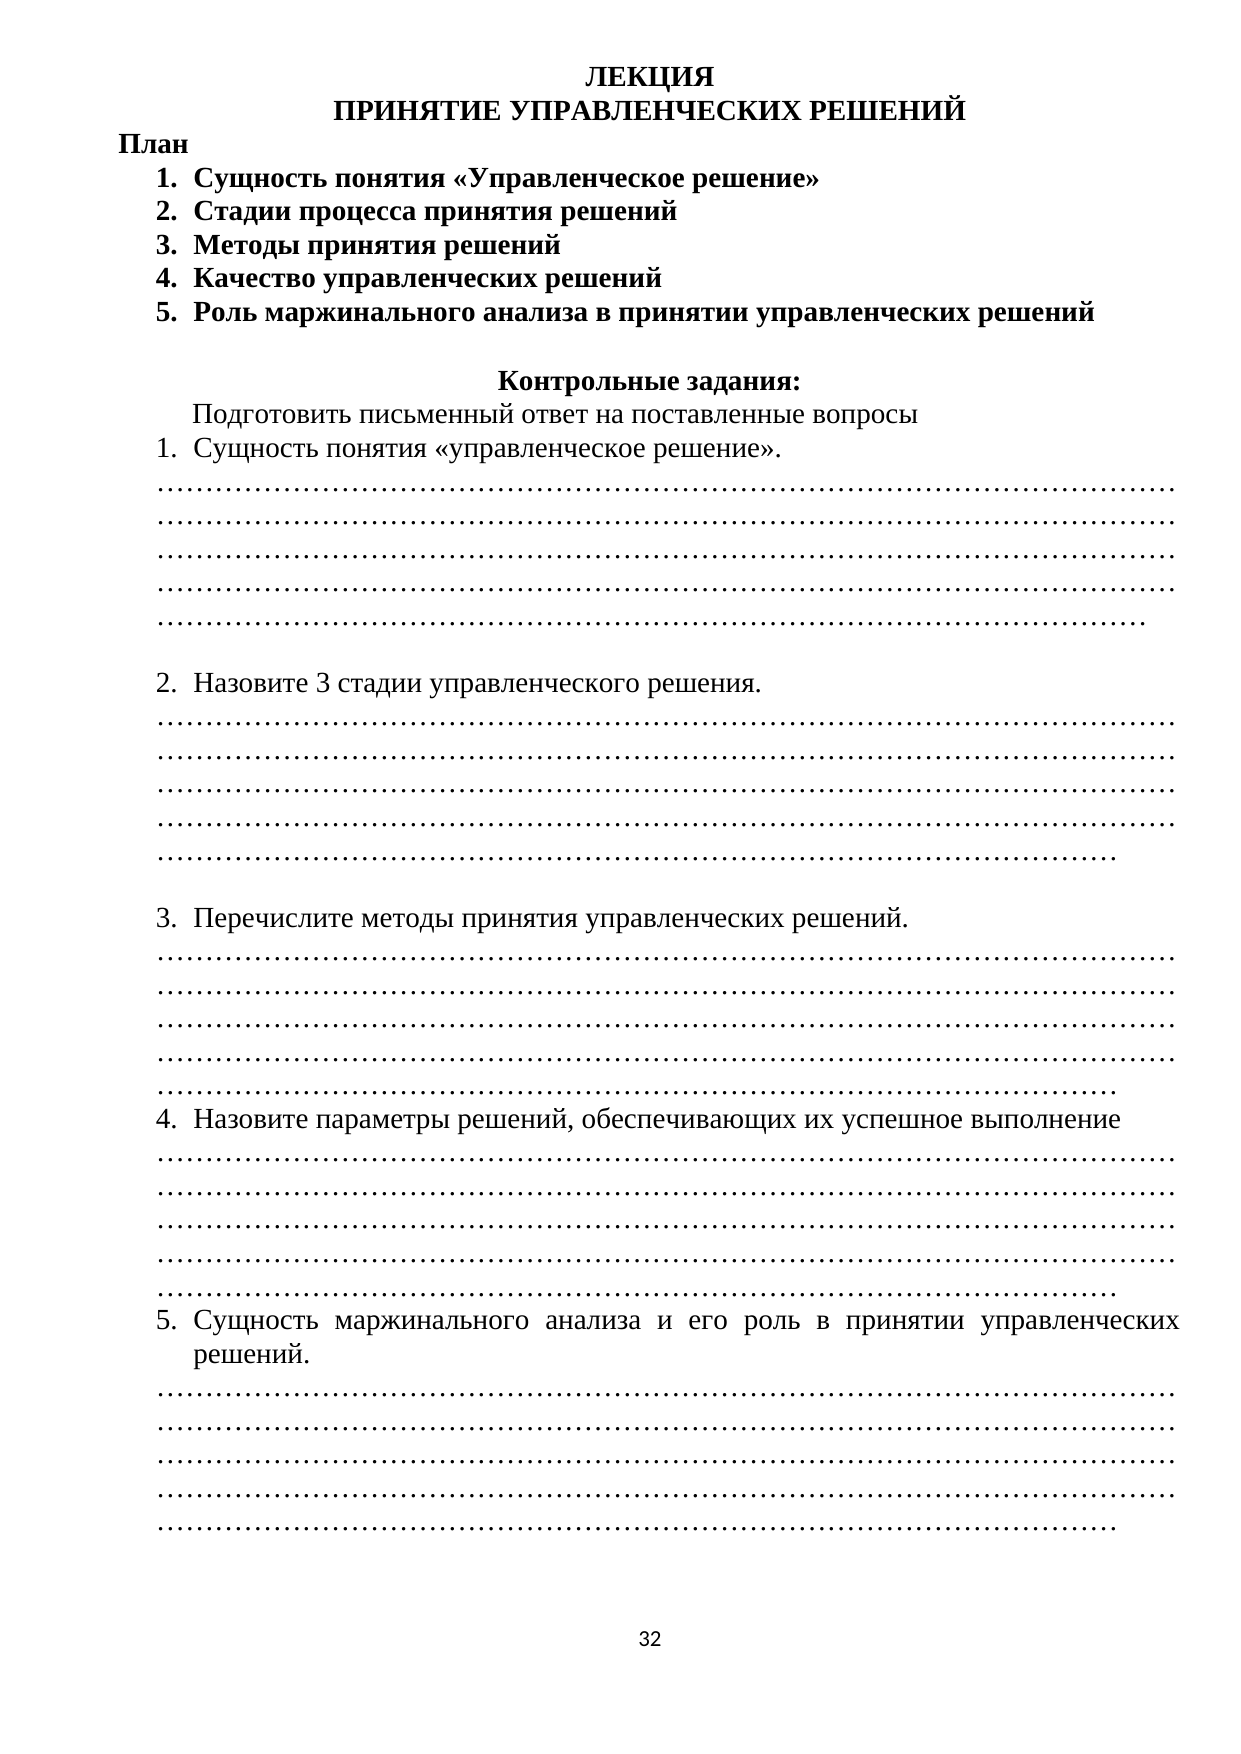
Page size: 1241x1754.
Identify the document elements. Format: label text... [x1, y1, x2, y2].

text …………………………………………………………………………………………………………………………………………………………………………………………………………………………………………………………………………………………………………………………………………………………………………………………………………………………………………………………………………… [156, 1134, 1181, 1302]
text …………………………………………………………………………………………………………………………………………………………………………………………………………………………………………………………………………………………………………………………………………………………………………………………………………………………………………………………………………… [156, 933, 1181, 1101]
text ……………………………………………………………………………………………………………………………………………………………………………………………………………………………………………………………………………………………………………………………………………………………………………………………………………………………………………………………………………… [156, 464, 1181, 631]
text Контрольные задания: [118, 363, 1181, 397]
list Методы принятия решений [156, 227, 1181, 260]
list Перечислите методы принятия управленческих решений. [156, 900, 1181, 933]
list Качество управленческих решений [156, 260, 1181, 294]
list Назовите 3 стадии управленческого решения. [156, 665, 1181, 698]
text …………………………………………………………………………………………………………………………………………………………………………………………………………………………………………………………………………………………………………………………………………………………………………………………………………………………………………………………………………… [156, 698, 1181, 866]
text Подготовить письменный ответ на поставленные вопросы [118, 397, 1181, 430]
text ПРИНЯТИЕ УПРАВЛЕНЧЕСКИХ РЕШЕНИЙ [118, 93, 1181, 126]
list Сущность понятия «управленческое решение». [156, 430, 1181, 464]
list Назовите параметры решений, обеспечивающих их успешное выполнение [156, 1101, 1181, 1134]
text План [118, 126, 1181, 160]
list Сущность маржинального анализа и его роль в принятии управленческих решений. [156, 1302, 1181, 1369]
text …………………………………………………………………………………………………………………………………………………………………………………………………………………………………………………………………………………………………………………………………………………………………………………………………………………………………………………………………………… [156, 1369, 1181, 1537]
text ЛЕКЦИЯ [118, 59, 1181, 93]
list Роль маржинального анализа в принятии управленческих решений [156, 294, 1181, 327]
list Сущность понятия «Управленческое решение» [156, 160, 1181, 193]
list Стадии процесса принятия решений [156, 193, 1181, 227]
